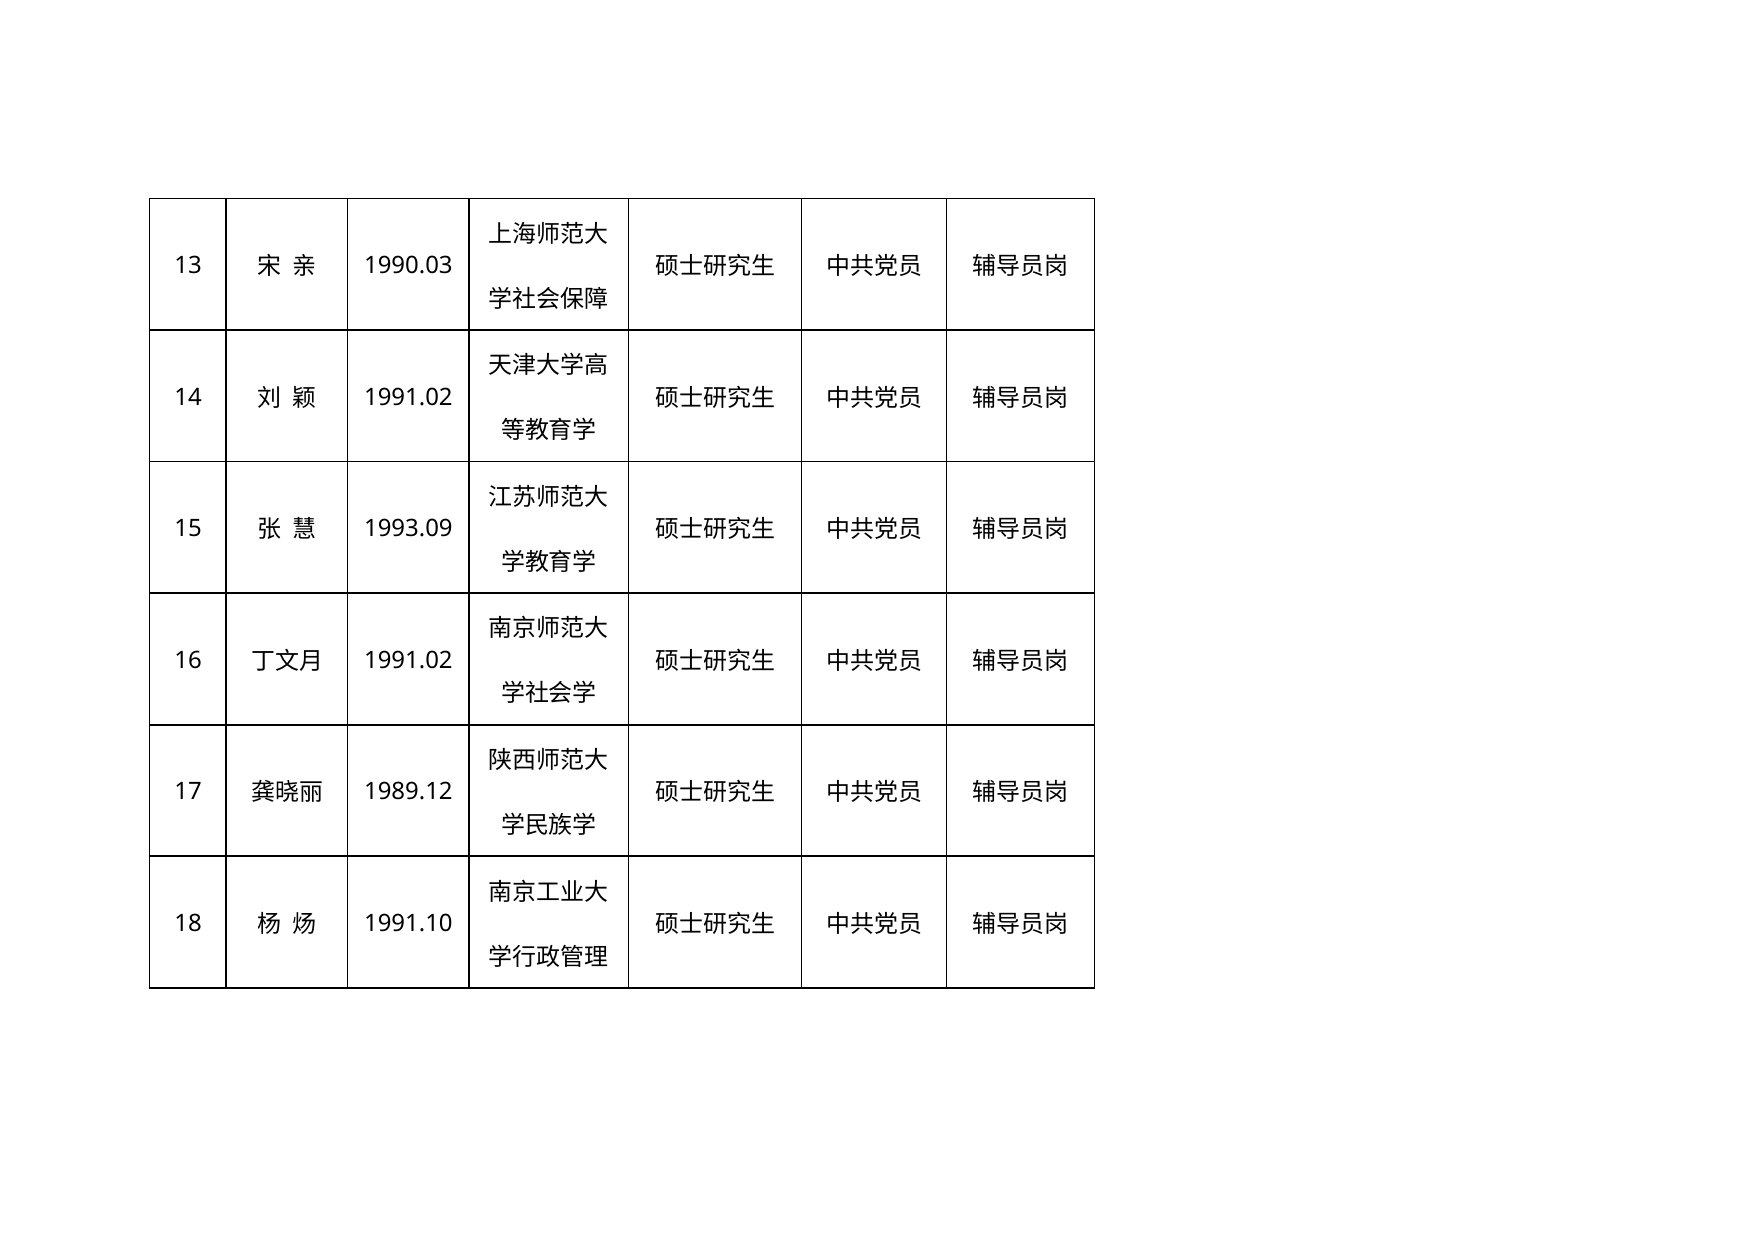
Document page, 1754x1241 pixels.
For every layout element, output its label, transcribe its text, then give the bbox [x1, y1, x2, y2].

table_cell 中共党员 [802, 857, 946, 987]
table_cell 天津大学高等教育学 [470, 331, 628, 461]
table_cell 17 [150, 726, 225, 855]
table_cell 18 [150, 857, 225, 987]
table_cell 南京工业大学行政管理 [470, 857, 628, 987]
table_cell 1989.12 [348, 726, 468, 855]
table_cell 辅导员岗 [947, 594, 1094, 724]
table_cell 江苏师范大学教育学 [470, 462, 628, 592]
table_cell 中共党员 [802, 594, 946, 724]
table_cell 辅导员岗 [947, 857, 1094, 987]
table_cell 1993.09 [348, 462, 468, 592]
table_cell 张 慧 [227, 462, 347, 592]
table_cell 1991.02 [348, 594, 468, 724]
table_cell 中共党员 [802, 331, 946, 461]
table_cell 杨 炀 [227, 857, 347, 987]
table_cell 中共党员 [802, 462, 946, 592]
table_cell 14 [150, 331, 225, 461]
table_cell 中共党员 [802, 726, 946, 855]
table_cell 辅导员岗 [947, 462, 1094, 592]
table_cell 辅导员岗 [947, 331, 1094, 461]
table_cell 15 [150, 462, 225, 592]
table_cell 硕士研究生 [629, 331, 801, 461]
table_cell 辅导员岗 [947, 726, 1094, 855]
table_cell 硕士研究生 [629, 594, 801, 724]
table_cell 龚晓丽 [227, 726, 347, 855]
table_cell 硕士研究生 [629, 199, 801, 329]
table_cell 硕士研究生 [629, 726, 801, 855]
table_cell 丁文月 [227, 594, 347, 724]
table_cell 1990.03 [348, 199, 468, 329]
table_cell 16 [150, 594, 225, 724]
table_cell 1991.02 [348, 331, 468, 461]
table_cell 宋 亲 [227, 199, 347, 329]
table_cell 上海师范大学社会保障 [470, 199, 628, 329]
table_cell 陕西师范大学民族学 [470, 726, 628, 855]
table_cell 刘 颖 [227, 331, 347, 461]
table_cell 硕士研究生 [629, 462, 801, 592]
table_cell 中共党员 [802, 199, 946, 329]
table_cell 1991.10 [348, 857, 468, 987]
table_cell 南京师范大学社会学 [470, 594, 628, 724]
table_cell 13 [150, 199, 225, 329]
table_cell 硕士研究生 [629, 857, 801, 987]
table_cell 辅导员岗 [947, 199, 1094, 329]
